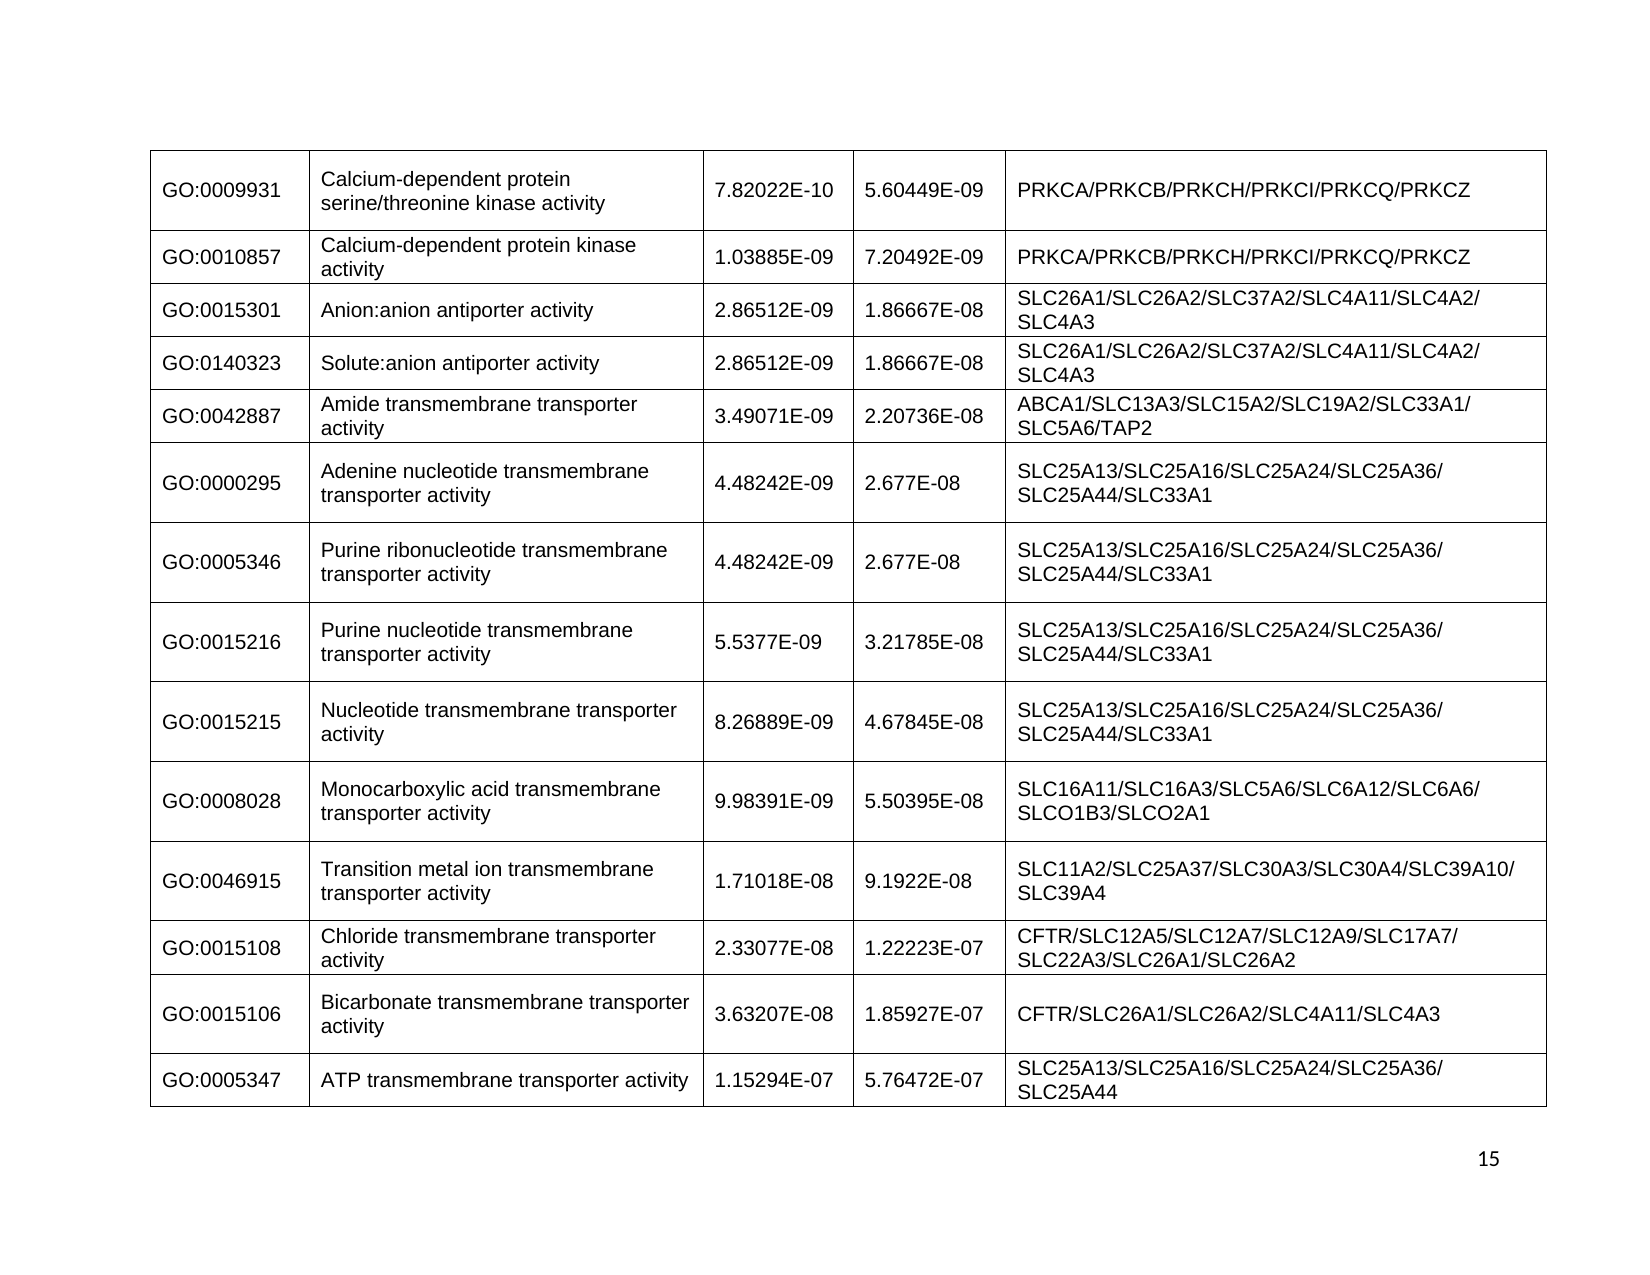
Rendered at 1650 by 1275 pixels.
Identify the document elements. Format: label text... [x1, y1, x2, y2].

table_cell 5.50395E-08 [854, 762, 1005, 841]
table_cell GO:0015216 [151, 603, 309, 681]
table_cell 1.71018E-08 [704, 842, 853, 920]
table_cell 2.33077E-08 [704, 921, 853, 973]
table_cell 5.60449E-09 [854, 151, 1005, 230]
table_cell Solute:anion antiporter activity [310, 337, 703, 389]
table_cell 4.67845E-08 [854, 682, 1005, 761]
table_cell GO:0015108 [151, 921, 309, 973]
table_cell 5.76472E-07 [854, 1054, 1005, 1106]
table_cell 1.15294E-07 [704, 1054, 853, 1106]
table_cell SLC26A1/SLC26A2/SLC37A2/SLC4A11/SLC4A2/SLC4A3 [1006, 284, 1546, 336]
table_cell GO:0015215 [151, 682, 309, 761]
table_cell 2.677E-08 [854, 443, 1005, 522]
table_cell GO:0008028 [151, 762, 309, 841]
table_cell 8.26889E-09 [704, 682, 853, 761]
table_cell SLC25A13/SLC25A16/SLC25A24/SLC25A36/SLC25A44/SLC33A1 [1006, 443, 1546, 522]
table_cell 4.48242E-09 [704, 523, 853, 602]
table_cell 9.1922E-08 [854, 842, 1005, 920]
table_cell Chloride transmembrane transporter activity [310, 921, 703, 973]
table_cell 3.63207E-08 [704, 975, 853, 1053]
table_cell 3.21785E-08 [854, 603, 1005, 681]
table_cell GO:0015106 [151, 975, 309, 1053]
table_cell ABCA1/SLC13A3/SLC15A2/SLC19A2/SLC33A1/SLC5A6/TAP2 [1006, 390, 1546, 442]
table_cell GO:0015301 [151, 284, 309, 336]
table_cell 2.86512E-09 [704, 284, 853, 336]
table_cell 2.677E-08 [854, 523, 1005, 602]
table_cell SLC25A13/SLC25A16/SLC25A24/SLC25A36/SLC25A44/SLC33A1 [1006, 682, 1546, 761]
table_cell Transition metal ion transmembrane transporter activity [310, 842, 703, 920]
table_cell SLC25A13/SLC25A16/SLC25A24/SLC25A36/SLC25A44 [1006, 1054, 1546, 1106]
table_cell 7.20492E-09 [854, 231, 1005, 283]
table_cell CFTR/SLC12A5/SLC12A7/SLC12A9/SLC17A7/SLC22A3/SLC26A1/SLC26A2 [1006, 921, 1546, 973]
table_cell ATP transmembrane transporter activity [310, 1054, 703, 1106]
table_cell GO:0005347 [151, 1054, 309, 1106]
table_cell Calcium-dependent protein kinase activity [310, 231, 703, 283]
table_cell GO:0000295 [151, 443, 309, 522]
table_cell 4.48242E-09 [704, 443, 853, 522]
table_cell 2.86512E-09 [704, 337, 853, 389]
table_cell SLC11A2/SLC25A37/SLC30A3/SLC30A4/SLC39A10/SLC39A4 [1006, 842, 1546, 920]
table_cell 5.5377E-09 [704, 603, 853, 681]
table_cell SLC25A13/SLC25A16/SLC25A24/SLC25A36/SLC25A44/SLC33A1 [1006, 523, 1546, 602]
table_cell Anion:anion antiporter activity [310, 284, 703, 336]
table_cell 1.85927E-07 [854, 975, 1005, 1053]
table_cell GO:0005346 [151, 523, 309, 602]
table_cell 9.98391E-09 [704, 762, 853, 841]
table_cell Adenine nucleotide transmembrane transporter activity [310, 443, 703, 522]
table_cell 7.82022E-10 [704, 151, 853, 230]
table_cell SLC16A11/SLC16A3/SLC5A6/SLC6A12/SLC6A6/SLCO1B3/SLCO2A1 [1006, 762, 1546, 841]
table_cell 1.22223E-07 [854, 921, 1005, 973]
table_cell CFTR/SLC26A1/SLC26A2/SLC4A11/SLC4A3 [1006, 975, 1546, 1053]
table_cell 3.49071E-09 [704, 390, 853, 442]
table_cell PRKCA/PRKCB/PRKCH/PRKCI/PRKCQ/PRKCZ [1006, 231, 1546, 283]
table_cell Amide transmembrane transporter activity [310, 390, 703, 442]
table_cell GO:0140323 [151, 337, 309, 389]
table_cell GO:0010857 [151, 231, 309, 283]
table_cell SLC26A1/SLC26A2/SLC37A2/SLC4A11/SLC4A2/SLC4A3 [1006, 337, 1546, 389]
table_cell Purine ribonucleotide transmembrane transporter activity [310, 523, 703, 602]
table_cell GO:0046915 [151, 842, 309, 920]
table_cell SLC25A13/SLC25A16/SLC25A24/SLC25A36/SLC25A44/SLC33A1 [1006, 603, 1546, 681]
table_cell GO:0042887 [151, 390, 309, 442]
table_cell PRKCA/PRKCB/PRKCH/PRKCI/PRKCQ/PRKCZ [1006, 151, 1546, 230]
table_cell 2.20736E-08 [854, 390, 1005, 442]
table_cell 1.86667E-08 [854, 284, 1005, 336]
table_cell Nucleotide transmembrane transporter activity [310, 682, 703, 761]
table_cell 1.86667E-08 [854, 337, 1005, 389]
table_cell Monocarboxylic acid transmembrane transporter activity [310, 762, 703, 841]
table_cell GO:0009931 [151, 151, 309, 230]
table_cell Calcium-dependent protein serine/threonine kinase activity [310, 151, 703, 230]
table_cell 1.03885E-09 [704, 231, 853, 283]
table_cell Bicarbonate transmembrane transporter activity [310, 975, 703, 1053]
table_cell Purine nucleotide transmembrane transporter activity [310, 603, 703, 681]
